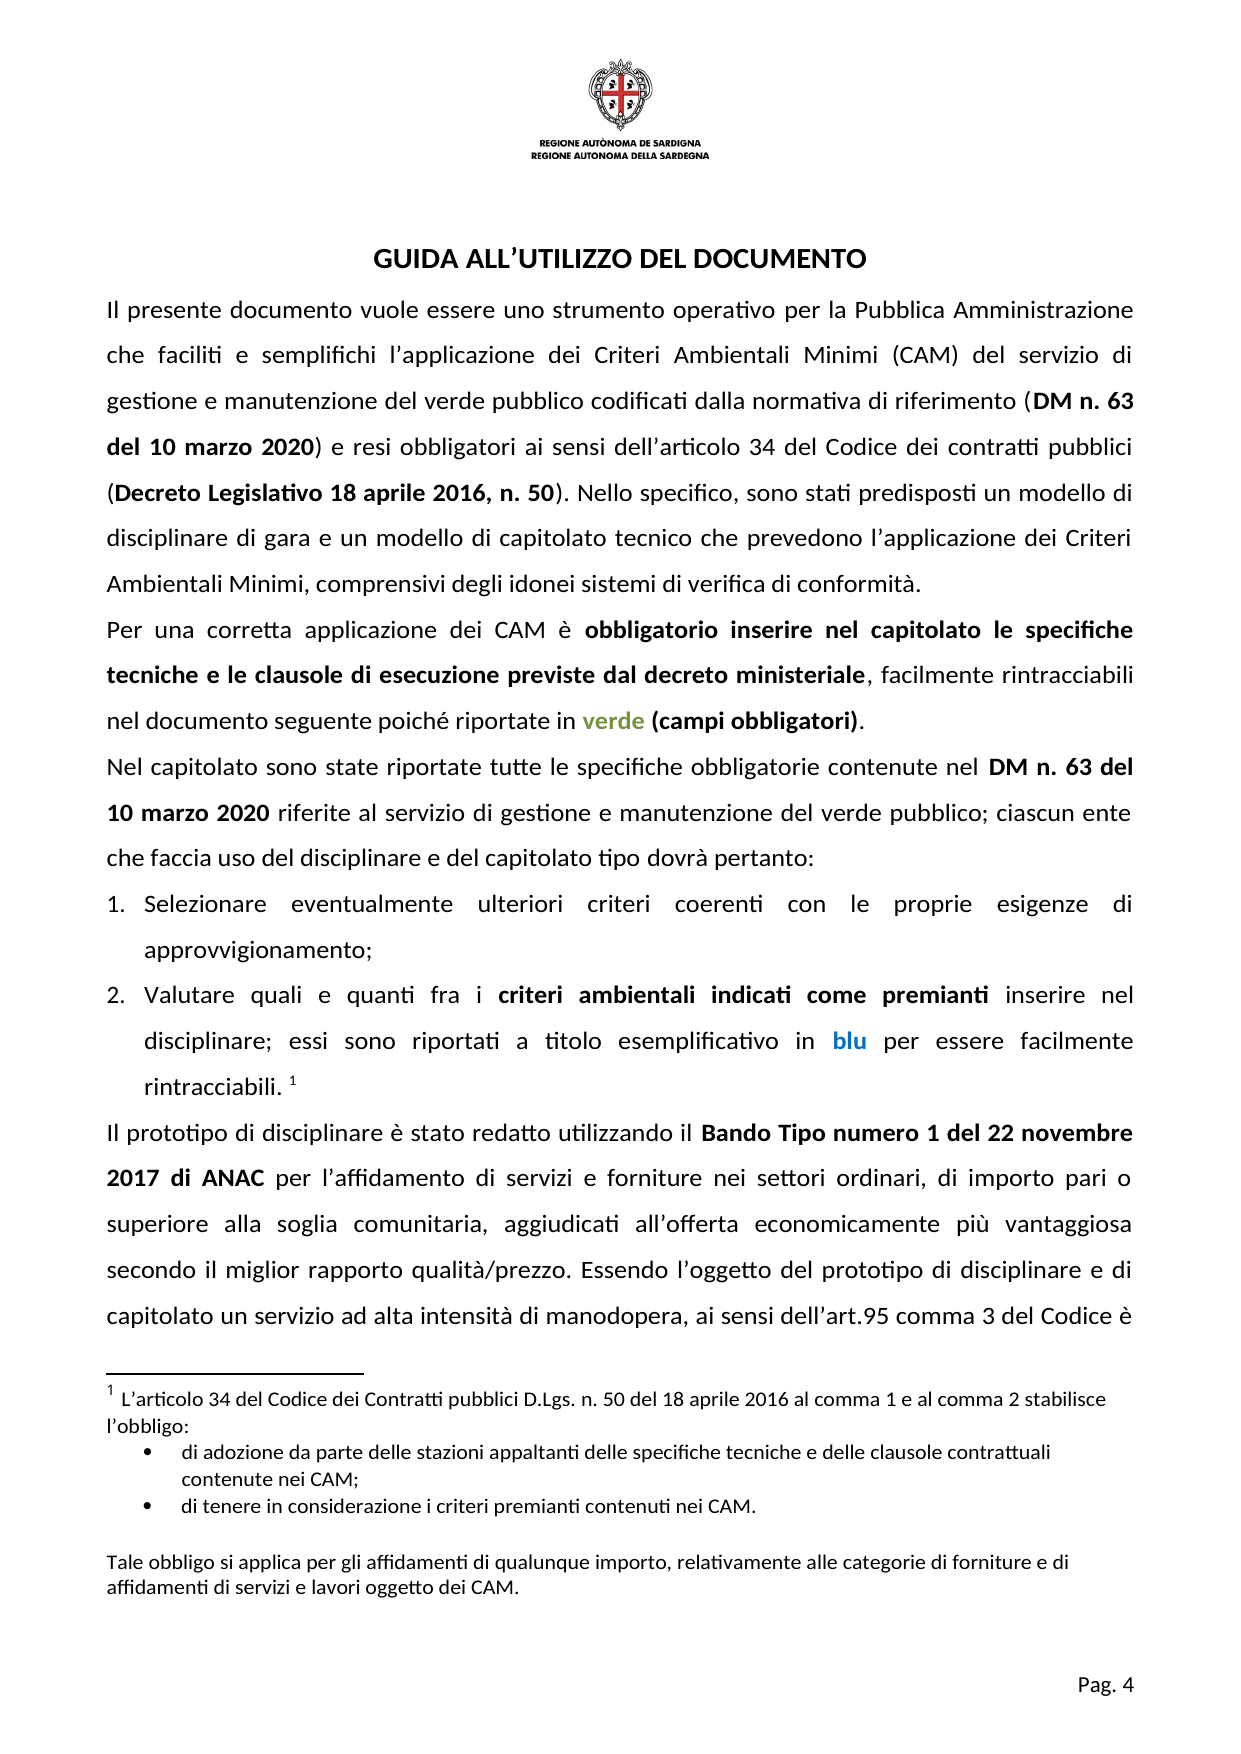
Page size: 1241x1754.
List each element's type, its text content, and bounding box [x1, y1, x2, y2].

text Per una corretta applicazione dei CAM è obbligatorio inserire nel capitolato le specifiche tecniche e le clausole di esecuzione previste dal decreto ministeriale, facilmente rintracciabili nel documento seguente poiché riportate in verde (campi obbligatori). [106, 614, 1134, 736]
text Il presente documento vuole essere uno strumento operativo per la Pubblica Amministrazione che faciliti e semplifichi l’applicazione dei Criteri Ambientali Minimi (CAM) del servizio di gestione e manutenzione del verde pubblico codificati dalla normativa di riferimento (DM n. 63 del 10 marzo 2020) e resi obbligatori ai sensi dell’articolo 34 del Codice dei contratti pubblici (Decreto Legislativo 18 aprile 2016, n. 50). Nello specifico, sono stati predisposti un modello di disciplinare di gara e un modello di capitolato tecnico che prevedono l’applicazione dei Criteri Ambientali Minimi, comprensivi degli idonei sistemi di verifica di conformità. [106, 294, 1134, 599]
text GUIDA ALL’UTILIZZO DEL DOCUMENTO [106, 240, 1134, 276]
list Selezionare eventualmente ulteriori criteri coerenti con le proprie esigenze di approvvigionamento; [106, 888, 1134, 964]
text Nel capitolato sono state riportate tutte le specifiche obbligatorie contenute nel DM n. 63 del 10 marzo 2020 riferite al servizio di gestione e manutenzione del verde pubblico; ciascun ente che faccia uso del disciplinare e del capitolato tipo dovrà pertanto: [106, 751, 1134, 873]
list Valutare quali e quanti fra i criteri ambientali indicati come premianti inserire nel disciplinare; essi sono riportati a titolo esemplificativo in blu per essere facilmente rintracciabili. [106, 980, 1134, 1102]
picture [531, 59, 710, 159]
